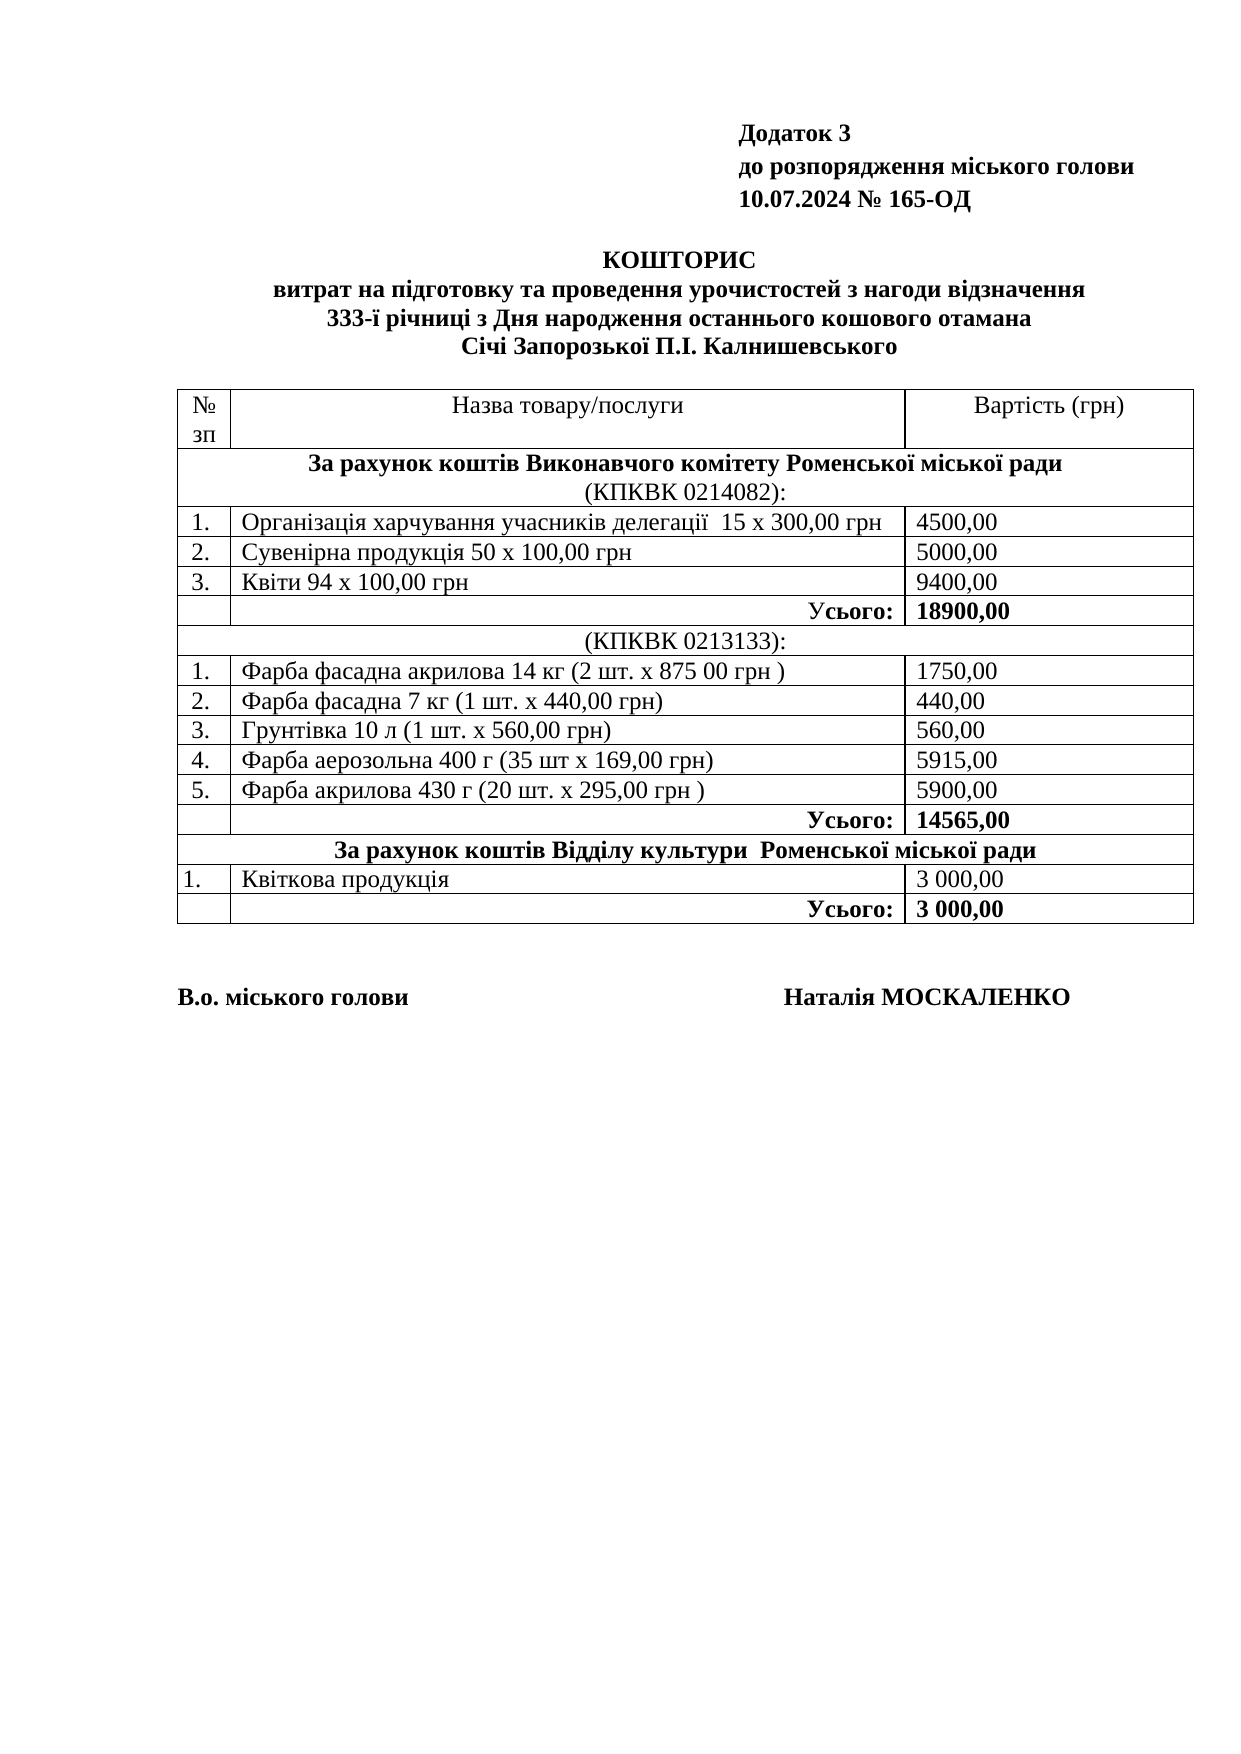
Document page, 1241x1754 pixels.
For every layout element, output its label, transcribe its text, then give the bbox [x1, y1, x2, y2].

table_cell 18900,00 [906, 596, 1193, 625]
table_cell Грунтівка 10 л (1 шт. х 560,00 грн) [231, 716, 904, 744]
table_cell 1. [178, 656, 230, 685]
table_cell 3. [178, 716, 230, 744]
table_header Назва товару/послуги [231, 390, 904, 447]
table_cell Сувенірна продукція 50 х 100,00 грн [231, 537, 904, 566]
table_cell 1750,00 [906, 656, 1193, 685]
table_cell 9400,00 [906, 567, 1193, 595]
table_cell [178, 805, 230, 834]
table_cell За рахунок коштів Виконавчого комітету Роменської міської ради (КПКВК 0214082): [178, 449, 1193, 506]
text Січі Запорозької П.І. Калнишевського [177, 331, 1181, 360]
table_cell 3. [178, 567, 230, 595]
table_cell Організація харчування учасників делегації 15 х 300,00 грн [231, 507, 904, 536]
table_cell 2. [178, 686, 230, 714]
table_cell Усього: [231, 894, 904, 923]
table_cell 440,00 [906, 686, 1193, 714]
table_cell Фарба фасадна акрилова 14 кг (2 шт. х 875 00 грн ) [231, 656, 904, 685]
table_cell 1. [178, 507, 230, 536]
text до розпорядження міського голови [177, 151, 1181, 180]
text КОШТОРИС [177, 245, 1181, 274]
table_cell 5. [178, 775, 230, 804]
table_cell 3 000,00 [906, 894, 1193, 923]
table_cell Фарба аерозольна 400 г (35 шт х 169,00 грн) [231, 745, 904, 774]
table_cell 4. [178, 745, 230, 774]
table_cell 5900,00 [906, 775, 1193, 804]
table_header № зп [178, 390, 230, 447]
table_cell 5915,00 [906, 745, 1193, 774]
table_cell [178, 894, 230, 923]
table_cell Фарба фасадна 7 кг (1 шт. х 440,00 грн) [231, 686, 904, 714]
text 10.07.2024 № 165-ОД [177, 184, 1181, 213]
table_cell [178, 596, 230, 625]
table_cell 3 000,00 [906, 865, 1193, 893]
table_cell 1. [178, 865, 230, 893]
table_cell Усього: [231, 805, 904, 834]
table_header Вартість (грн) [906, 390, 1193, 447]
table_cell 560,00 [906, 716, 1193, 744]
table_cell Фарба акрилова 430 г (20 шт. х 295,00 грн ) [231, 775, 904, 804]
table_cell (КПКВК 0213133): [178, 626, 1193, 655]
table_cell 2. [178, 537, 230, 566]
table_cell Квіткова продукція [231, 865, 904, 893]
table_cell 5000,00 [906, 537, 1193, 566]
text витрат на підготовку та проведення урочистостей з нагоди відзначення [177, 274, 1181, 303]
text 333-ї річниці з Дня народження останнього кошового отамана [177, 303, 1181, 331]
table_cell Квіти 94 х 100,00 грн [231, 567, 904, 595]
table_cell Усього: [231, 596, 904, 625]
text Додаток 3 [177, 118, 1181, 147]
table_cell 4500,00 [906, 507, 1193, 536]
table_cell 14565,00 [906, 805, 1193, 834]
table_cell За рахунок коштів Відділу культури Роменської міської ради [178, 835, 1193, 863]
text В.о. міського голови Наталія МОСКАЛЕНКО [177, 982, 1181, 1010]
